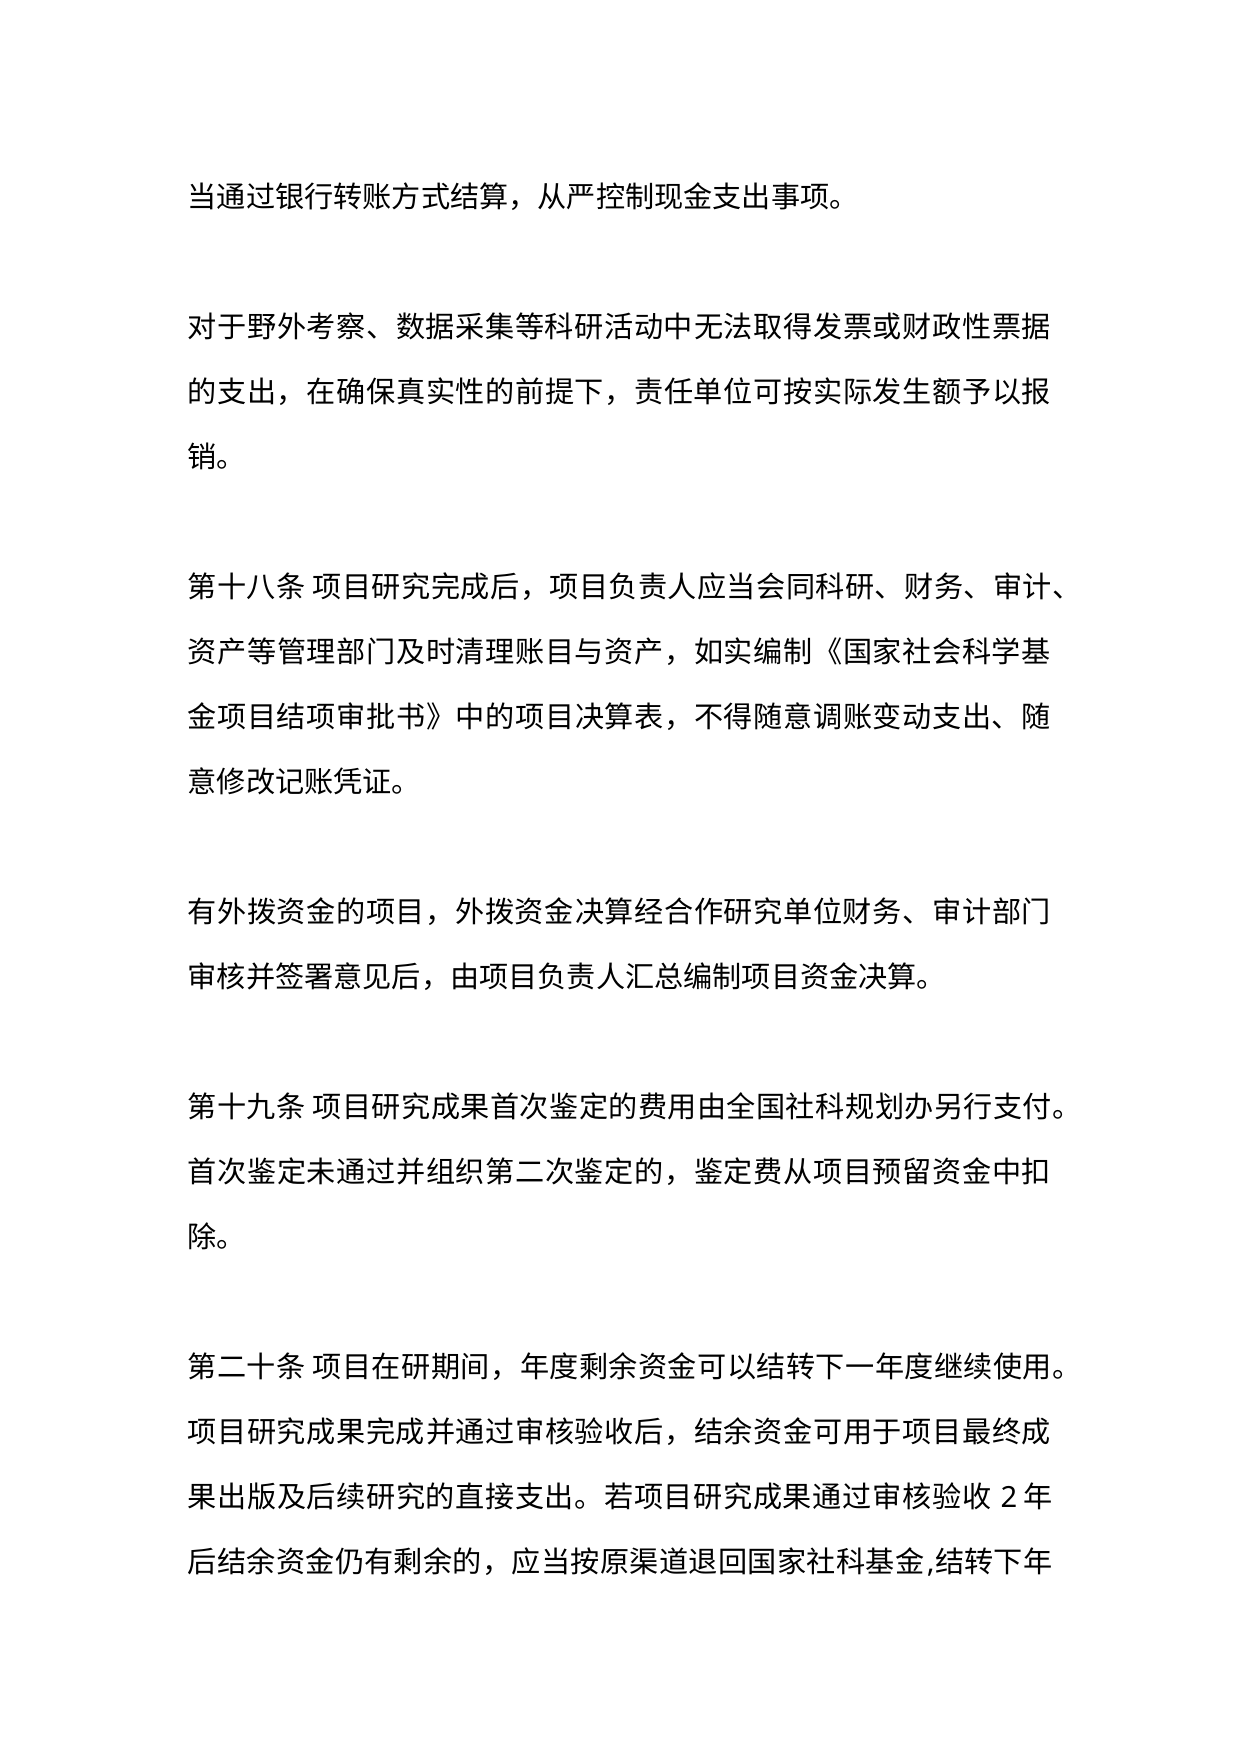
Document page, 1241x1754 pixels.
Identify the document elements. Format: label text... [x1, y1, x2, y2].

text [187, 162, 1053, 227]
text 第十九条 项目研究成果首次鉴定的费用由全国社科规划办另行支付。首次鉴定未通过并组织第二次鉴定的，鉴定费从项目预留资金中扣除。 [187, 1072, 1053, 1267]
text 有外拨资金的项目，外拨资金决算经合作研究单位财务、审计部门审核并签署意见后，由项目负责人汇总编制项目资金决算。 [187, 877, 1053, 1007]
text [187, 1332, 1053, 1592]
text 第十八条 项目研究完成后，项目负责人应当会同科研、财务、审计、资产等管理部门及时清理账目与资产，如实编制《国家社会科学基金项目结项审批书》中的项目决算表，不得随意调账变动支出、随意修改记账凭证。 [187, 552, 1053, 812]
text 对于野外考察、数据采集等科研活动中无法取得发票或财政性票据的支出，在确保真实性的前提下，责任单位可按实际发生额予以报销。 [187, 292, 1053, 487]
